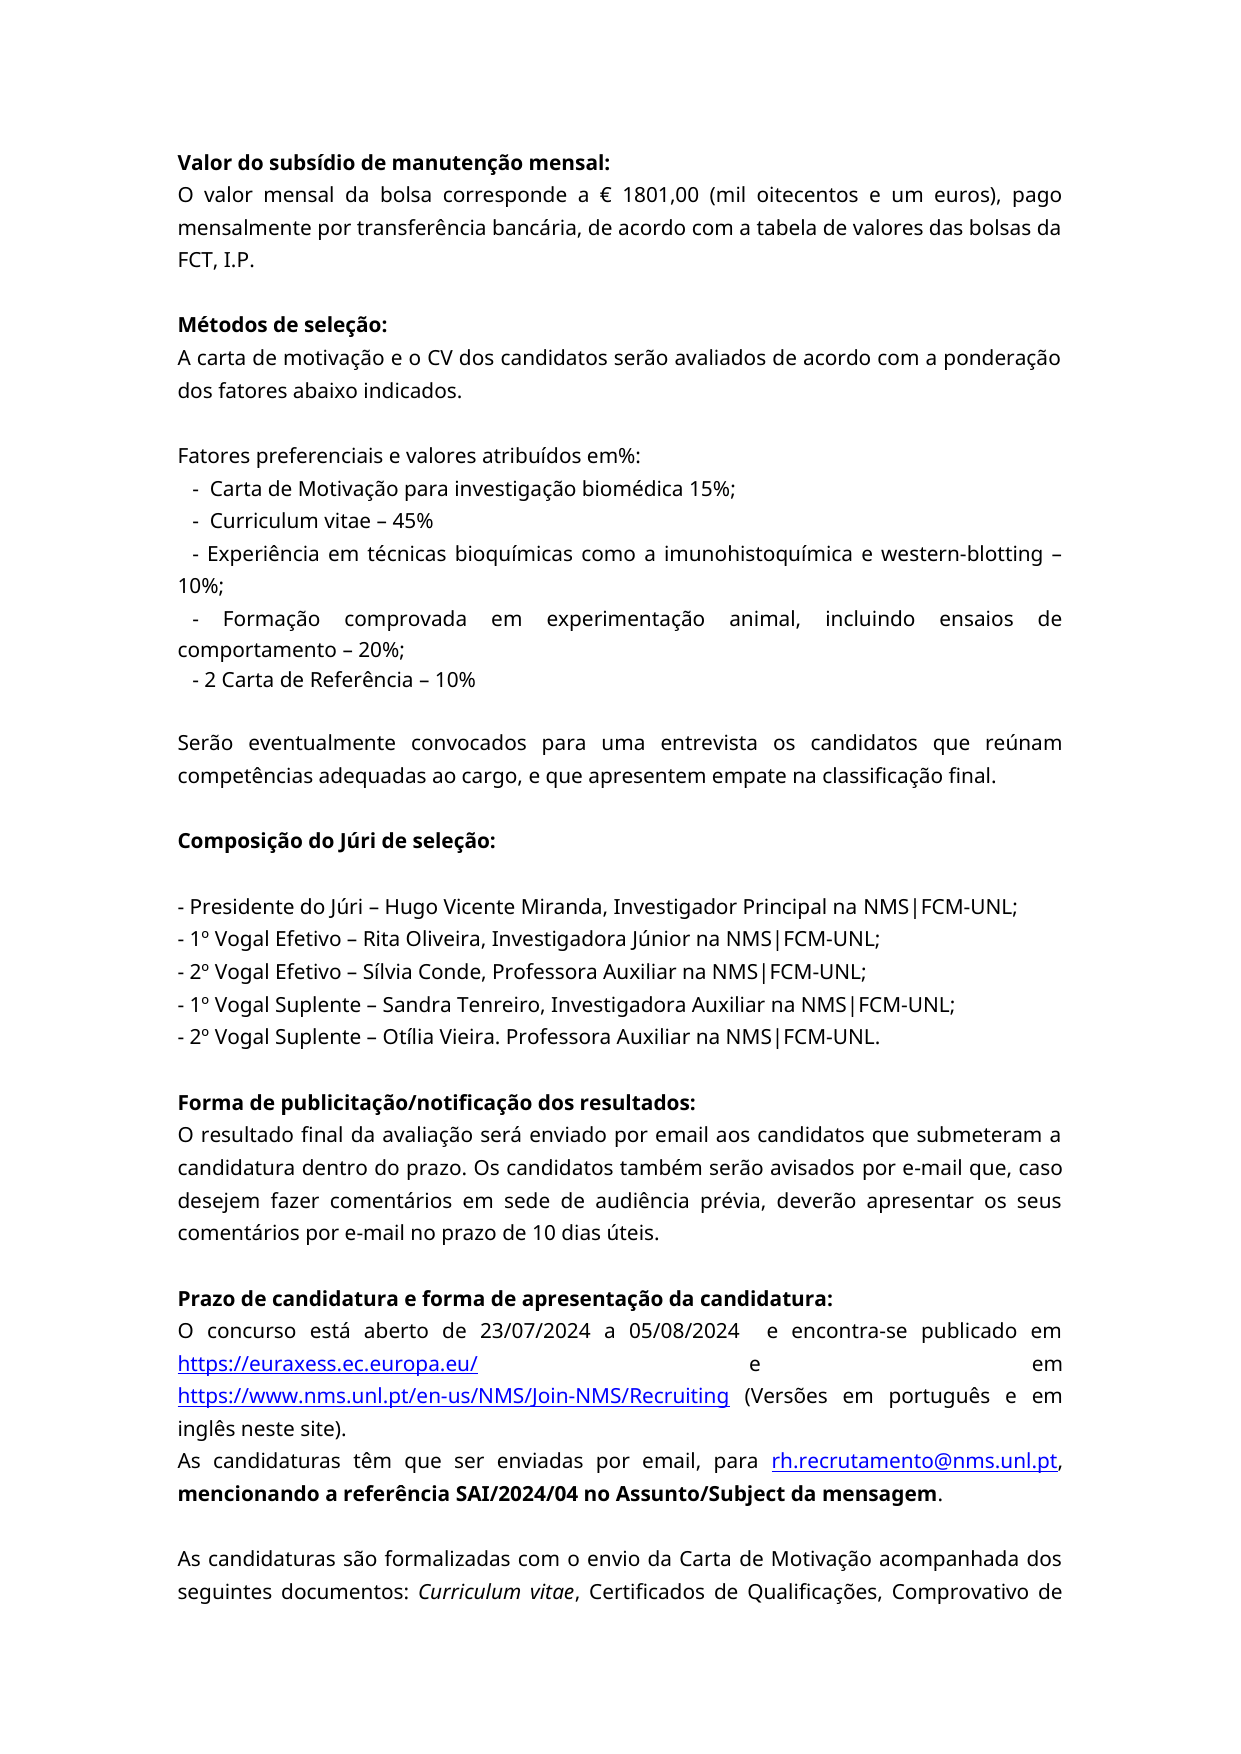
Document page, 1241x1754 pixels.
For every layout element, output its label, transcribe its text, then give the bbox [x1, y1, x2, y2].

text Prazo de candidatura e forma de apresentação da candidatura: [177, 1284, 1063, 1312]
text O resultado final da avaliação será enviado por email aos candidatos que submeteram a candidatura dentro do prazo. Os candidatos também serão avisados ​​por e-mail que, caso desejem fazer comentários em sede de audiência prévia, deverão apresentar os seus comentários por e-mail no prazo de 10 dias úteis. [177, 1121, 1063, 1247]
text Valor do subsídio de manutenção mensal: [177, 148, 1063, 176]
text Métodos de seleção: [177, 311, 1063, 339]
text - 2 Carta de Referência – 10% [177, 665, 1063, 694]
text - Presidente do Júri – Hugo Vicente Miranda, Investigador Principal na NMS|FCM-UNL; [177, 892, 1063, 920]
text - Formação comprovada em experimentação animal, incluindo ensaios de comportamento – 20%; [177, 604, 1063, 663]
text Composição do Júri de seleção: [177, 826, 1063, 855]
text Serão eventualmente convocados para uma entrevista os candidatos que reúnam competências adequadas ao cargo, e que apresentem empate na classificação final. [177, 728, 1063, 789]
text - 1º Vogal Efetivo – Rita Oliveira, Investigadora Júnior na NMS|FCM-UNL; [177, 924, 1063, 953]
text - 1º Vogal Suplente – Sandra Tenreiro, Investigadora Auxiliar na NMS|FCM-UNL; [177, 990, 1063, 1018]
text - Curriculum vitae – 45% [177, 506, 1063, 535]
text A carta de motivação e o CV dos candidatos serão avaliados de acordo com a ponderação dos fatores abaixo indicados. [177, 343, 1063, 404]
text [177, 1544, 1063, 1606]
text Forma de publicitação/notificação dos resultados: [177, 1088, 1063, 1116]
text - 2º Vogal Suplente – Otília Vieira. Professora Auxiliar na NMS|FCM-UNL. [177, 1022, 1063, 1051]
text - Experiência em técnicas bioquímicas como a imunohistoquímica e western-blotting – 10%; [177, 539, 1063, 600]
text O concurso está aberto de 23/07/2024 a 05/08/2024 e encontra-se publicado em https://euraxess.ec.europa.eu/ e em https://www.nms.unl.pt/en-us/NMS/Join-NMS/Recruiting (Versões em português e em inglês neste site). [177, 1316, 1063, 1442]
text - 2º Vogal Efetivo – Sílvia Conde, Professora Auxiliar na NMS|FCM-UNL; [177, 957, 1063, 986]
text As candidaturas têm que ser enviadas por email, para rh.recrutamento@nms.unl.pt, mencionando a referência SAI/2024/04 no Assunto/Subject da mensagem. [177, 1447, 1063, 1508]
text - Carta de Motivação para investigação biomédica 15%; [177, 474, 1063, 502]
text Fatores preferenciais e valores atribuídos em%: [177, 441, 1063, 469]
text O valor mensal da bolsa corresponde a € 1801,00 (mil oitecentos e um euros), pago mensalmente por transferência bancária, de acordo com a tabela de valores das bolsas da FCT, I.P. [177, 180, 1063, 274]
